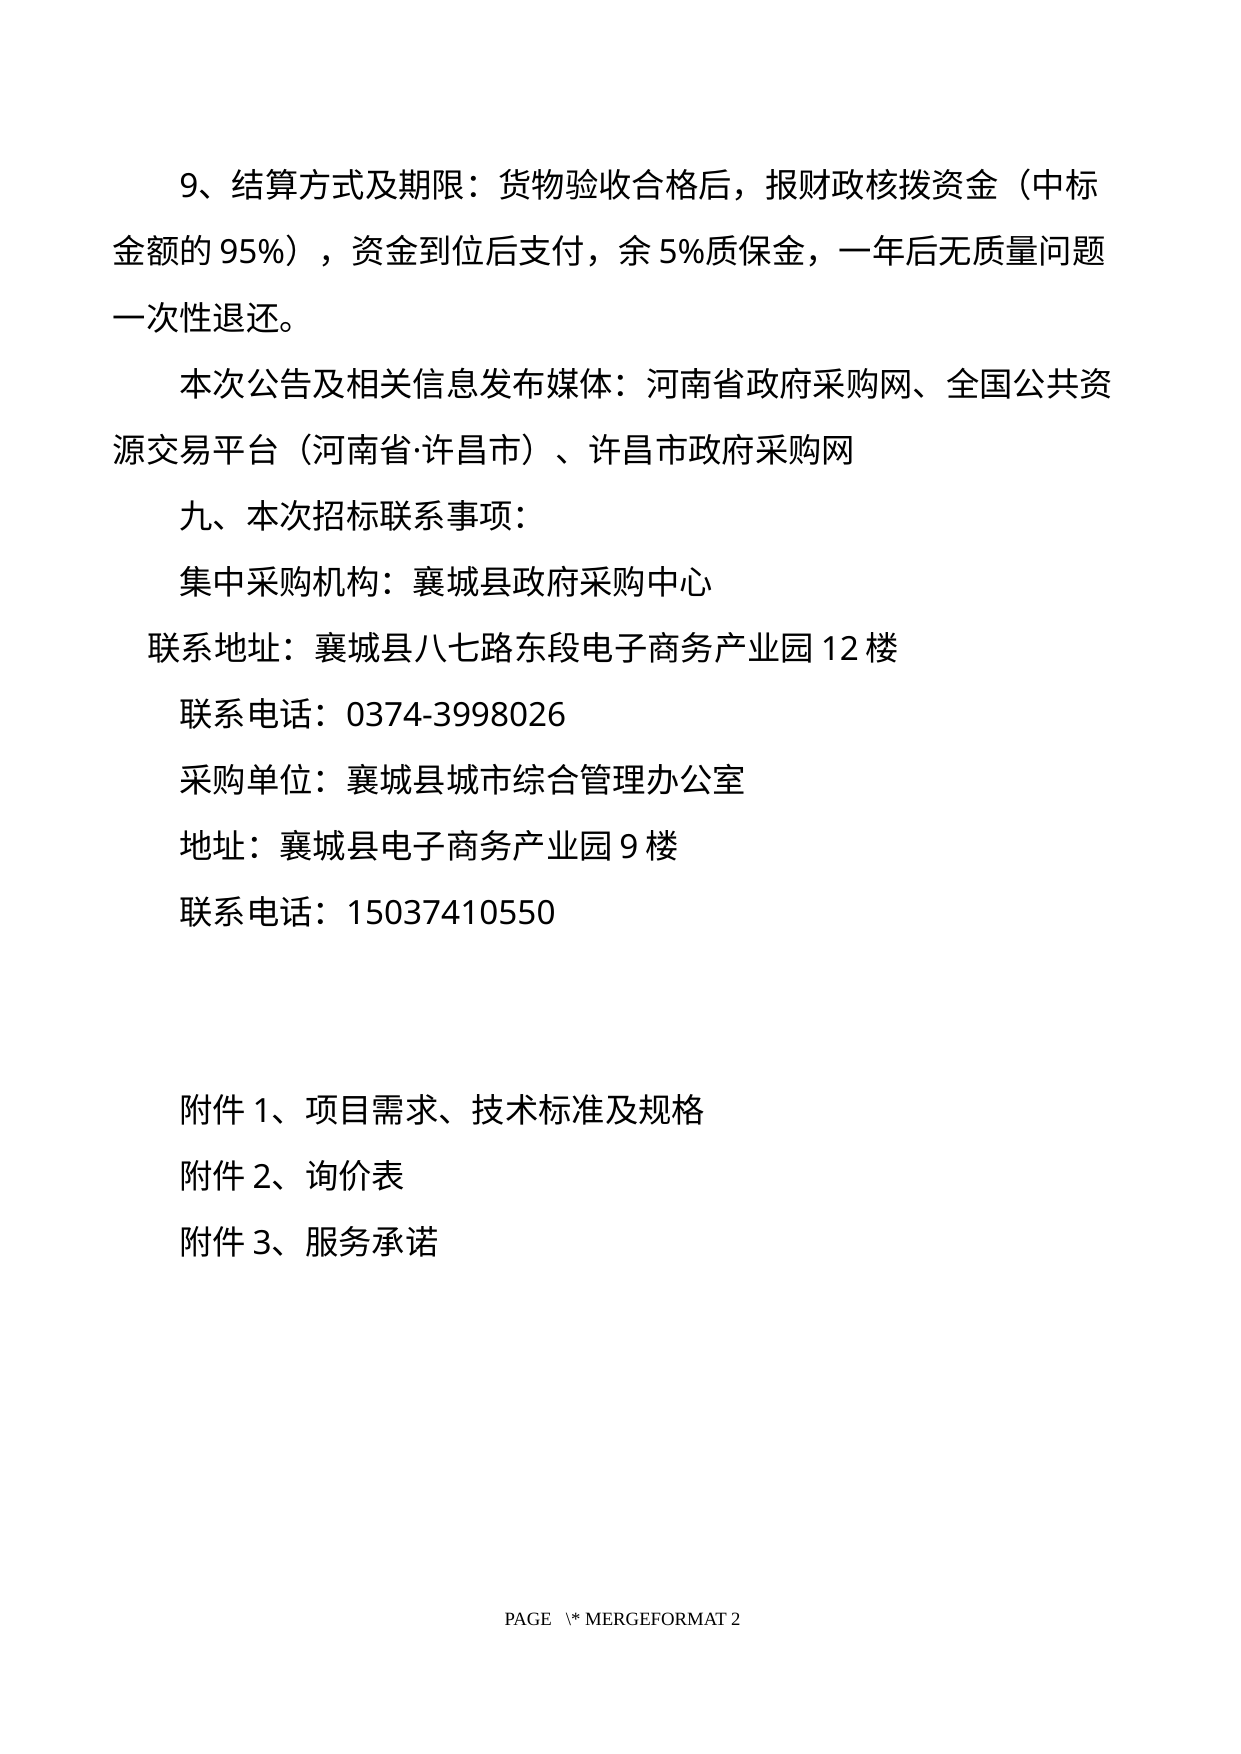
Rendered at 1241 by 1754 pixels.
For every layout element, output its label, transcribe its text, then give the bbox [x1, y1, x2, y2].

text 集中采购机构：襄城县政府采购中心 联系地址：襄城县八七路东段电子商务产业园12楼 [112, 547, 1128, 679]
text 联系电话：0374-3998026 [112, 679, 1128, 745]
text 采购单位：襄城县城市综合管理办公室 [112, 745, 1128, 811]
text 本次公告及相关信息发布媒体：河南省政府采购网、全国公共资源交易平台（河南省·许昌市）、许昌市政府采购网 [112, 349, 1128, 481]
text 九、本次招标联系事项： [112, 481, 1128, 547]
text 联系电话：15037410550 [112, 877, 1128, 943]
text 附件1、项目需求、技术标准及规格 [112, 1075, 1128, 1141]
text 9、结算方式及期限：货物验收合格后，报财政核拨资金（中标金额的95%），资金到位后支付，余5%质保金，一年后无质量问题一次性退还。 [112, 151, 1128, 349]
text 附件2、询价表 [112, 1141, 1128, 1207]
text 附件3、服务承诺 [112, 1207, 1128, 1273]
text 地址：襄城县电子商务产业园9楼 [112, 811, 1128, 877]
